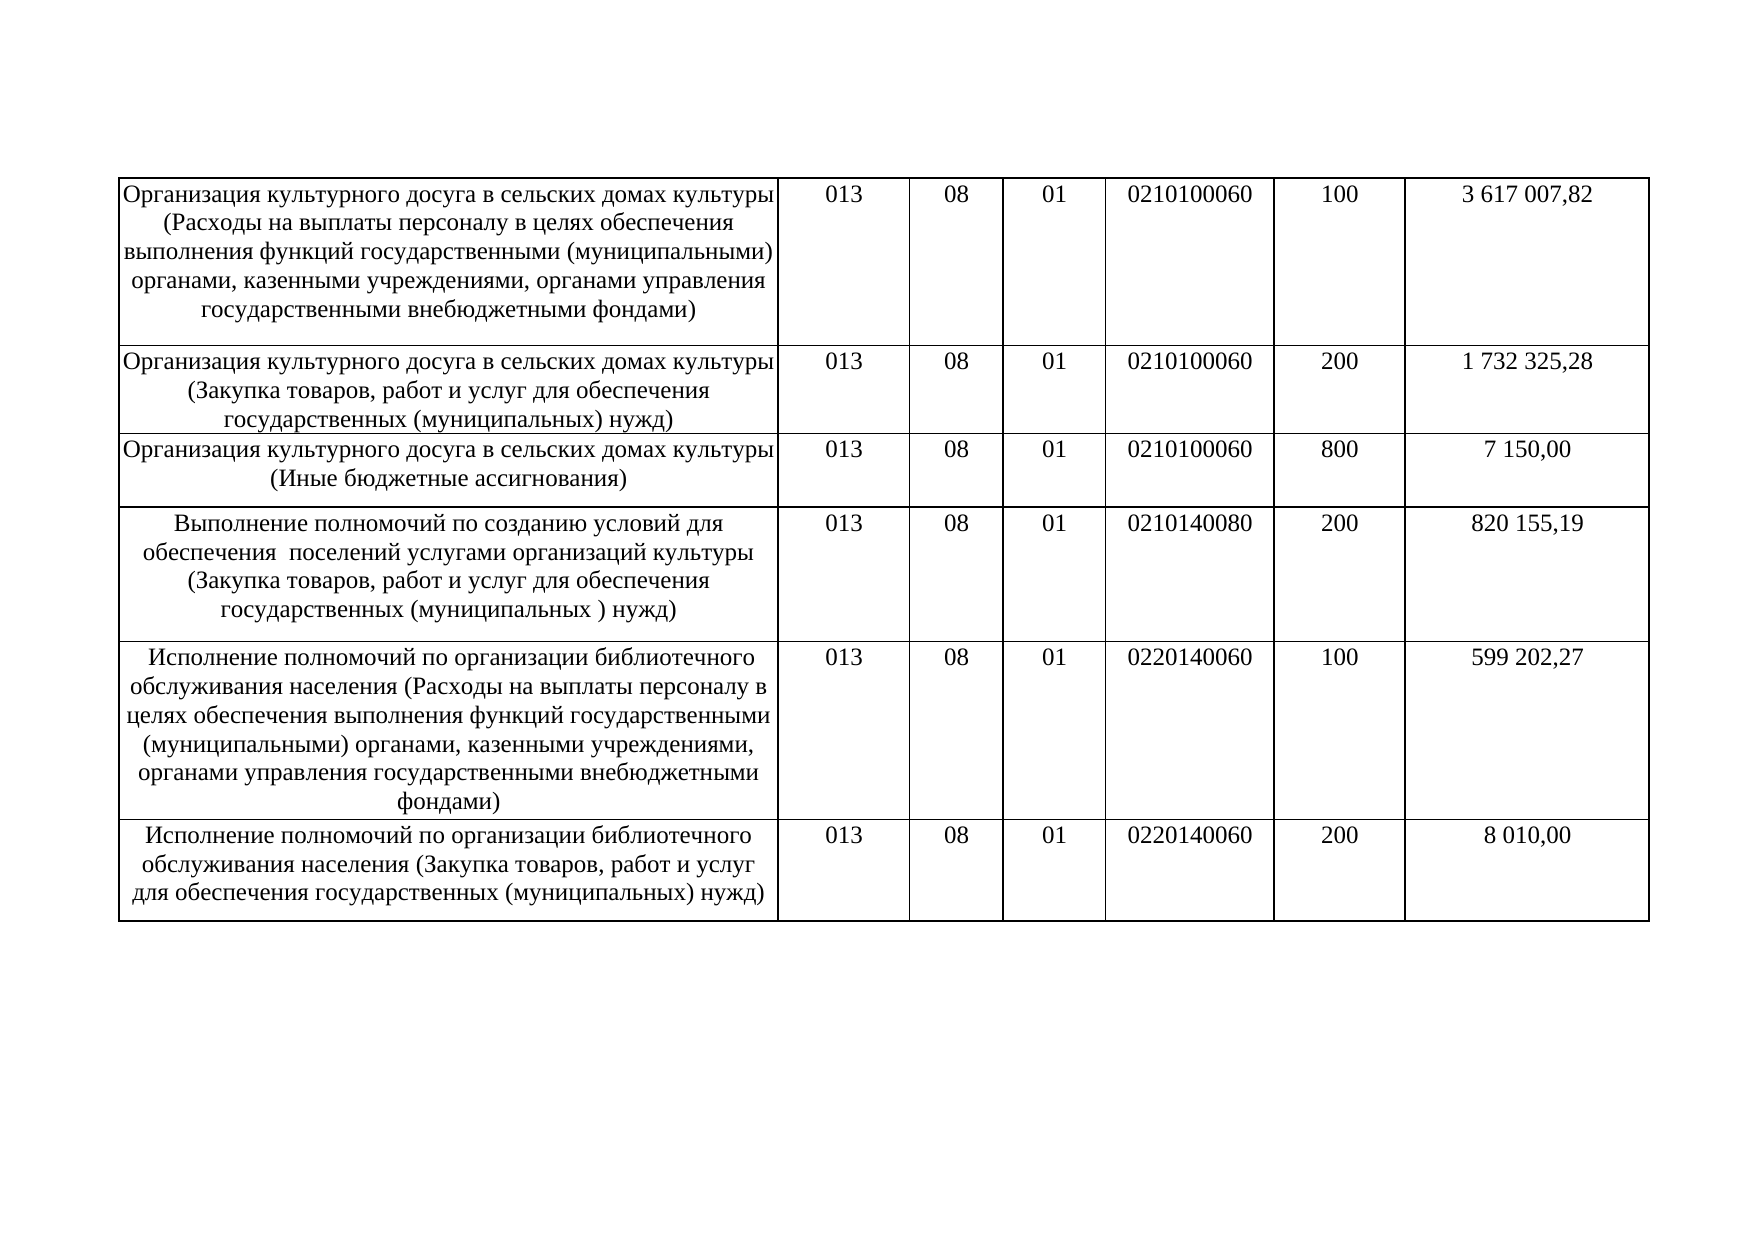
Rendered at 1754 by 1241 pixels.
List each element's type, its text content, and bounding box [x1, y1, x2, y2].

table_cell Исполнение полномочий по организации библиотечного обслуживания населения (Закупка товаров, работ и услуг для обеспечения государственных (муниципальных) нужд) [120, 820, 777, 920]
table_cell 08 [910, 434, 1002, 506]
table_cell Организация культурного досуга в сельских домах культуры (Закупка товаров, работ и услуг для обеспечения государственных (муниципальных) нужд) [120, 346, 777, 432]
table_cell 01 [1004, 642, 1105, 818]
table_cell Исполнение полномочий по организации библиотечного обслуживания населения (Расходы на выплаты персоналу в целях обеспечения выполнения функций государственными (муниципальными) органами, казенными учреждениями, органами управления государственными внебюджетными фондами) [120, 642, 777, 818]
table_cell 01 [1004, 346, 1105, 432]
table_cell 0220140060 [1106, 642, 1273, 818]
table_cell 08 [910, 508, 1002, 641]
table_cell 1 732 325,28 [1406, 346, 1648, 432]
table_cell 0210140080 [1106, 508, 1273, 641]
table_cell 01 [1004, 434, 1105, 506]
table_cell 7 150,00 [1406, 434, 1648, 506]
table_cell 800 [1275, 434, 1404, 506]
table_cell 200 [1275, 346, 1404, 432]
table_cell 013 [779, 179, 909, 345]
table_cell 08 [910, 346, 1002, 432]
table_cell 013 [779, 642, 909, 818]
table_cell 08 [910, 820, 1002, 920]
table_cell 8 010,00 [1406, 820, 1648, 920]
table_cell 013 [779, 508, 909, 641]
table_cell 3 617 007,82 [1406, 179, 1648, 345]
table_cell Выполнение полномочий по созданию условий для обеспечения поселений услугами организаций культуры (Закупка товаров, работ и услуг для обеспечения государственных (муниципальных ) нужд) [120, 508, 777, 641]
table_cell 0220140060 [1106, 820, 1273, 920]
table_cell Организация культурного досуга в сельских домах культуры (Расходы на выплаты персоналу в целях обеспечения выполнения функций государственными (муниципальными) органами, казенными учреждениями, органами управления государственными внебюджетными фондами) [120, 179, 777, 345]
table_cell 013 [779, 820, 909, 920]
table_cell Организация культурного досуга в сельских домах культуры (Иные бюджетные ассигнования) [120, 434, 777, 506]
table_cell 100 [1275, 642, 1404, 818]
table_cell 013 [779, 434, 909, 506]
table_cell 01 [1004, 820, 1105, 920]
table_cell 200 [1275, 820, 1404, 920]
table_cell 01 [1004, 508, 1105, 641]
table_cell 01 [1004, 179, 1105, 345]
table_cell 0210100060 [1106, 346, 1273, 432]
table_cell 820 155,19 [1406, 508, 1648, 641]
table_cell 0210100060 [1106, 179, 1273, 345]
table_cell 013 [779, 346, 909, 432]
table_cell 599 202,27 [1406, 642, 1648, 818]
table_cell 0210100060 [1106, 434, 1273, 506]
table_cell 200 [1275, 508, 1404, 641]
table_cell 08 [910, 642, 1002, 818]
table_cell 08 [910, 179, 1002, 345]
table_cell 100 [1275, 179, 1404, 345]
